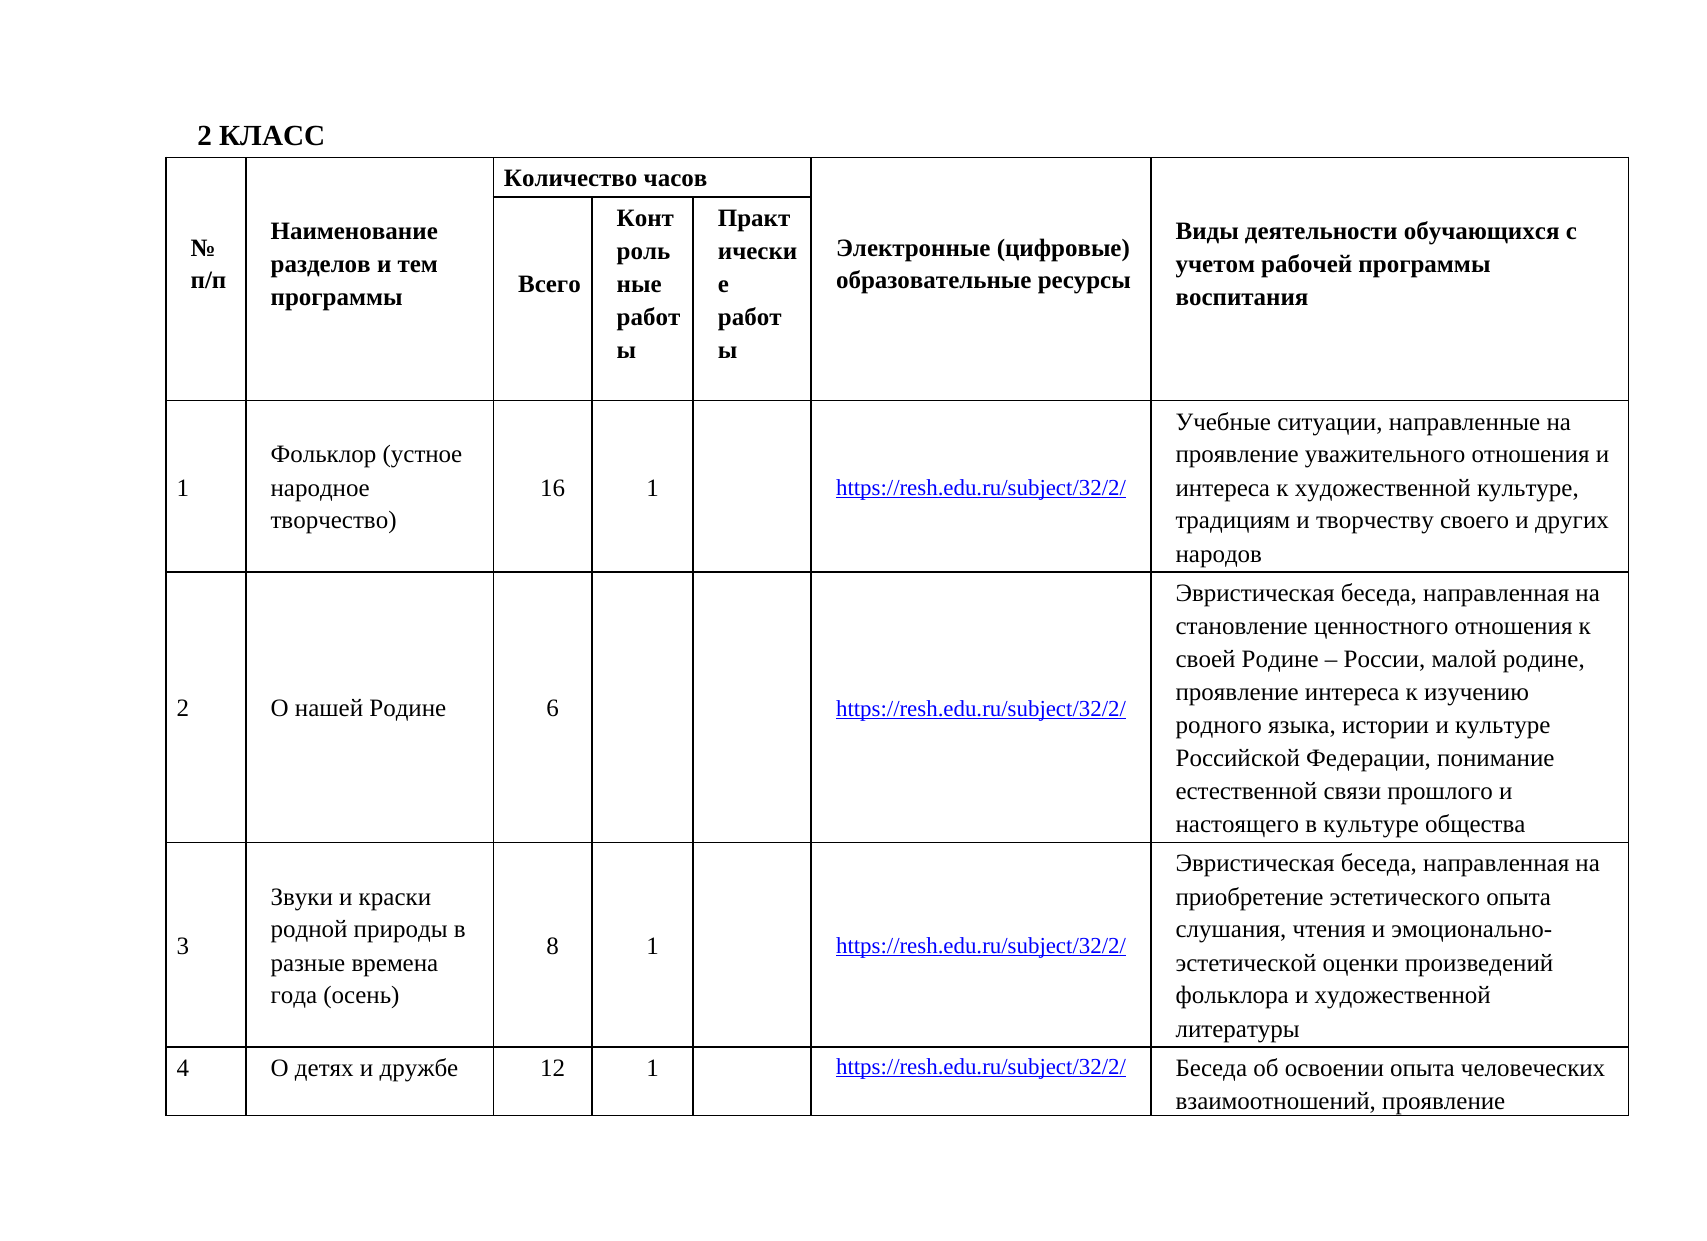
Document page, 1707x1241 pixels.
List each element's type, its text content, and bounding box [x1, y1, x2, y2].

table_cell О детях и дружбе [247, 1048, 493, 1115]
table_cell https://resh.edu.ru/subject/32/2/ [812, 401, 1150, 571]
table_header Наименование разделов и тем программы [247, 158, 493, 400]
table_cell https://resh.edu.ru/subject/32/2/ [812, 843, 1150, 1046]
table_cell 12 [494, 1048, 591, 1115]
table_cell Всего [494, 198, 591, 400]
table_header Электронные (цифровые) образовательные ресурсы [812, 158, 1150, 400]
table_cell 2 [167, 573, 245, 842]
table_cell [812, 1048, 1150, 1115]
table_cell Эвристическая беседа, направленная на становление ценностного отношения к своей Родине – России, малой родине, проявление интереса к изучению родного языка, истории и культуре Российской Федерации, понимание естественной связи прошлого и настоящего в культуре общества [1152, 573, 1628, 842]
table_cell Фольклор (устное народное творчество) [247, 401, 493, 571]
table_cell Звуки и краски родной природы в разные времена года (осень) [247, 843, 493, 1046]
table_cell 3 [167, 843, 245, 1046]
table_header № п/п [167, 158, 245, 400]
table_cell [694, 401, 810, 571]
table_header Виды деятельности обучающихся с учетом рабочей программы воспитания [1152, 158, 1628, 400]
table_cell [694, 573, 810, 842]
table_cell [694, 843, 810, 1046]
table_cell 16 [494, 401, 591, 571]
table_header Количество часов [494, 158, 810, 196]
table_cell https://resh.edu.ru/subject/32/2/ [812, 573, 1150, 842]
table_cell 1 [593, 1048, 692, 1115]
table_cell 4 [167, 1048, 245, 1115]
table_cell 1 [593, 843, 692, 1046]
table_cell Эвристическая беседа, направленная на приобретение эстетического опыта слушания, чтения и эмоционально-эстетической оценки произведений фольклора и художественной литературы [1152, 843, 1628, 1046]
table_cell Учебные ситуации, направленные на проявление уважительного отношения и интереса к художественной культуре, традициям и творчеству своего и других народов [1152, 401, 1628, 571]
table_cell Практические работы [694, 198, 810, 400]
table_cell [1152, 1048, 1628, 1115]
table_cell 1 [593, 401, 692, 571]
table_cell [593, 573, 692, 842]
table_cell [694, 1048, 810, 1115]
table_cell 6 [494, 573, 591, 842]
table_cell Контрольные работы [593, 198, 692, 400]
table_cell 1 [167, 401, 245, 571]
text 2 КЛАСС [190, 118, 1618, 152]
table_cell 8 [494, 843, 591, 1046]
table_cell О нашей Родине [247, 573, 493, 842]
